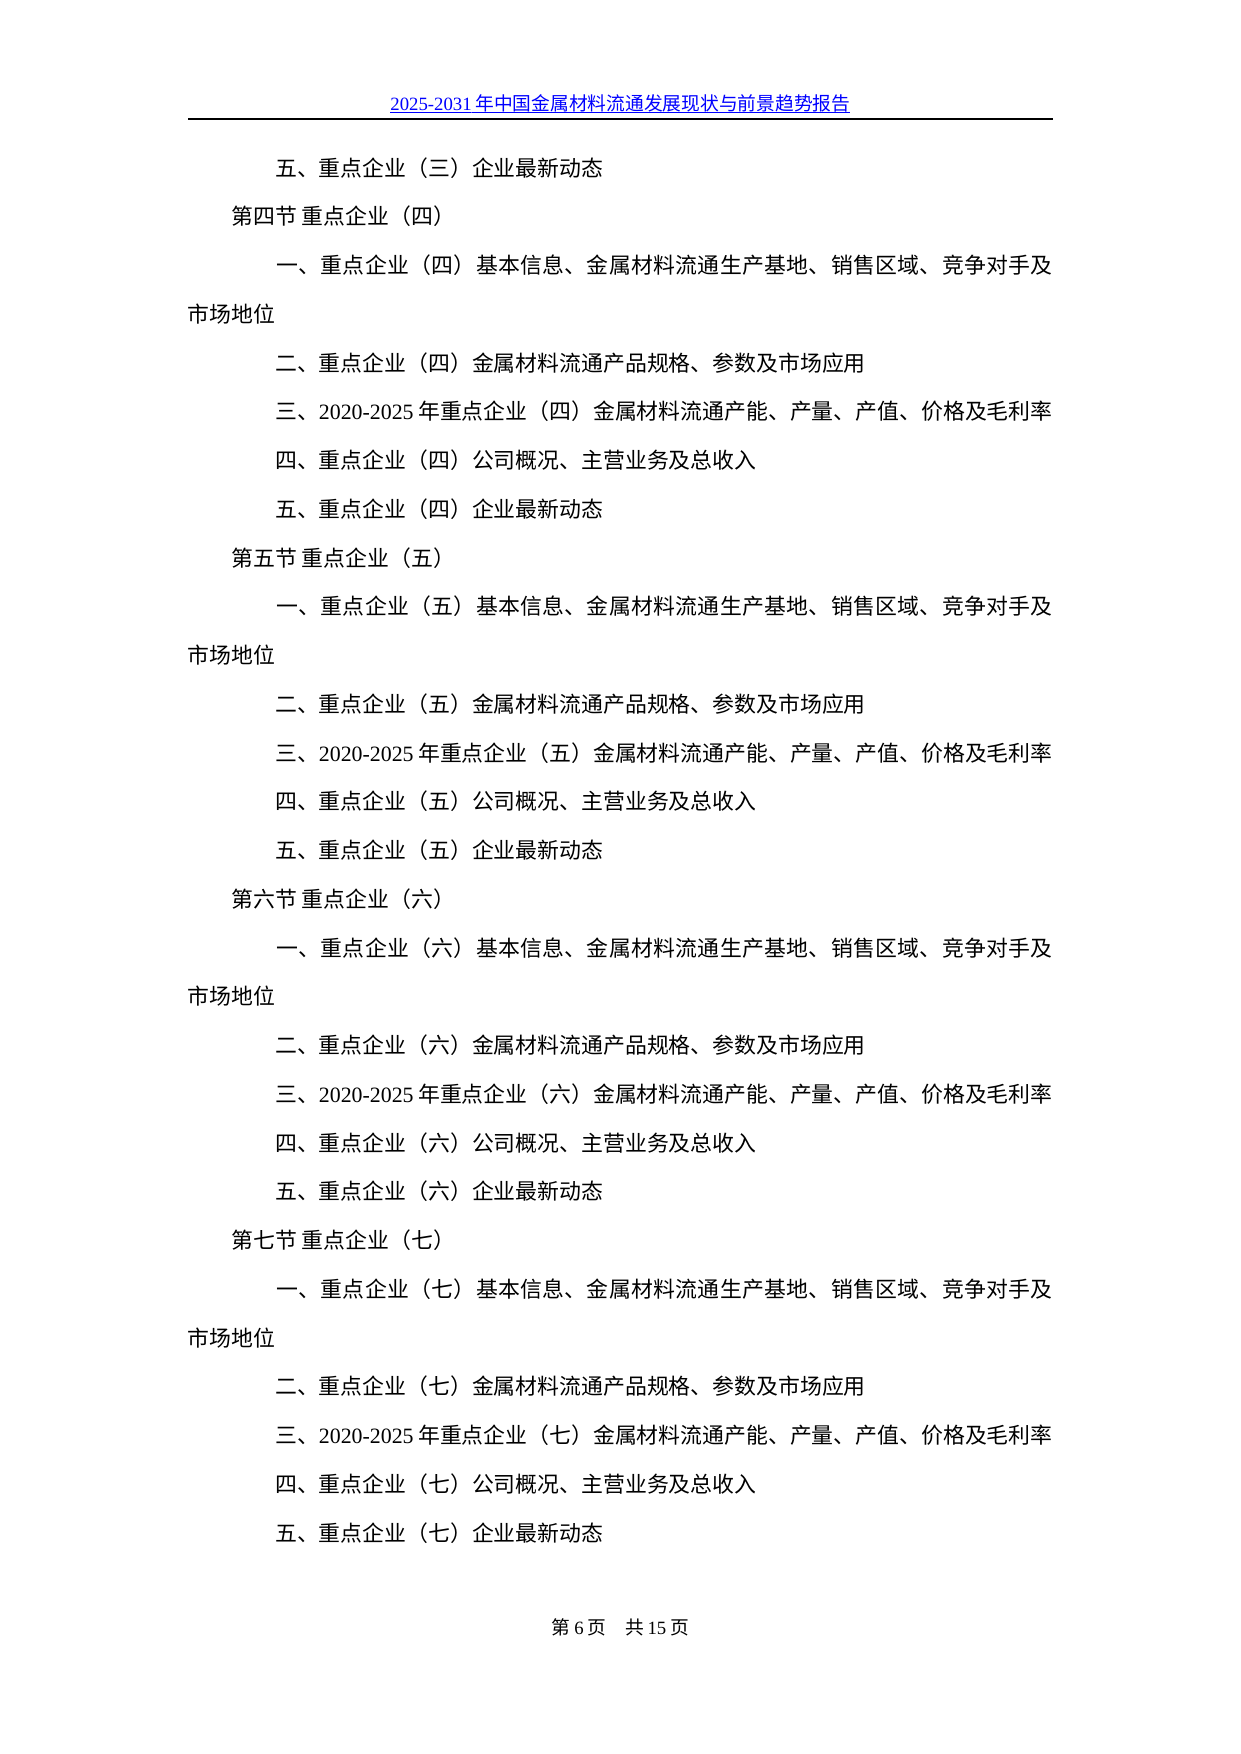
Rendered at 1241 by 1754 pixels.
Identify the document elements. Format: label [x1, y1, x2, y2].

text [187, 150, 1053, 1548]
